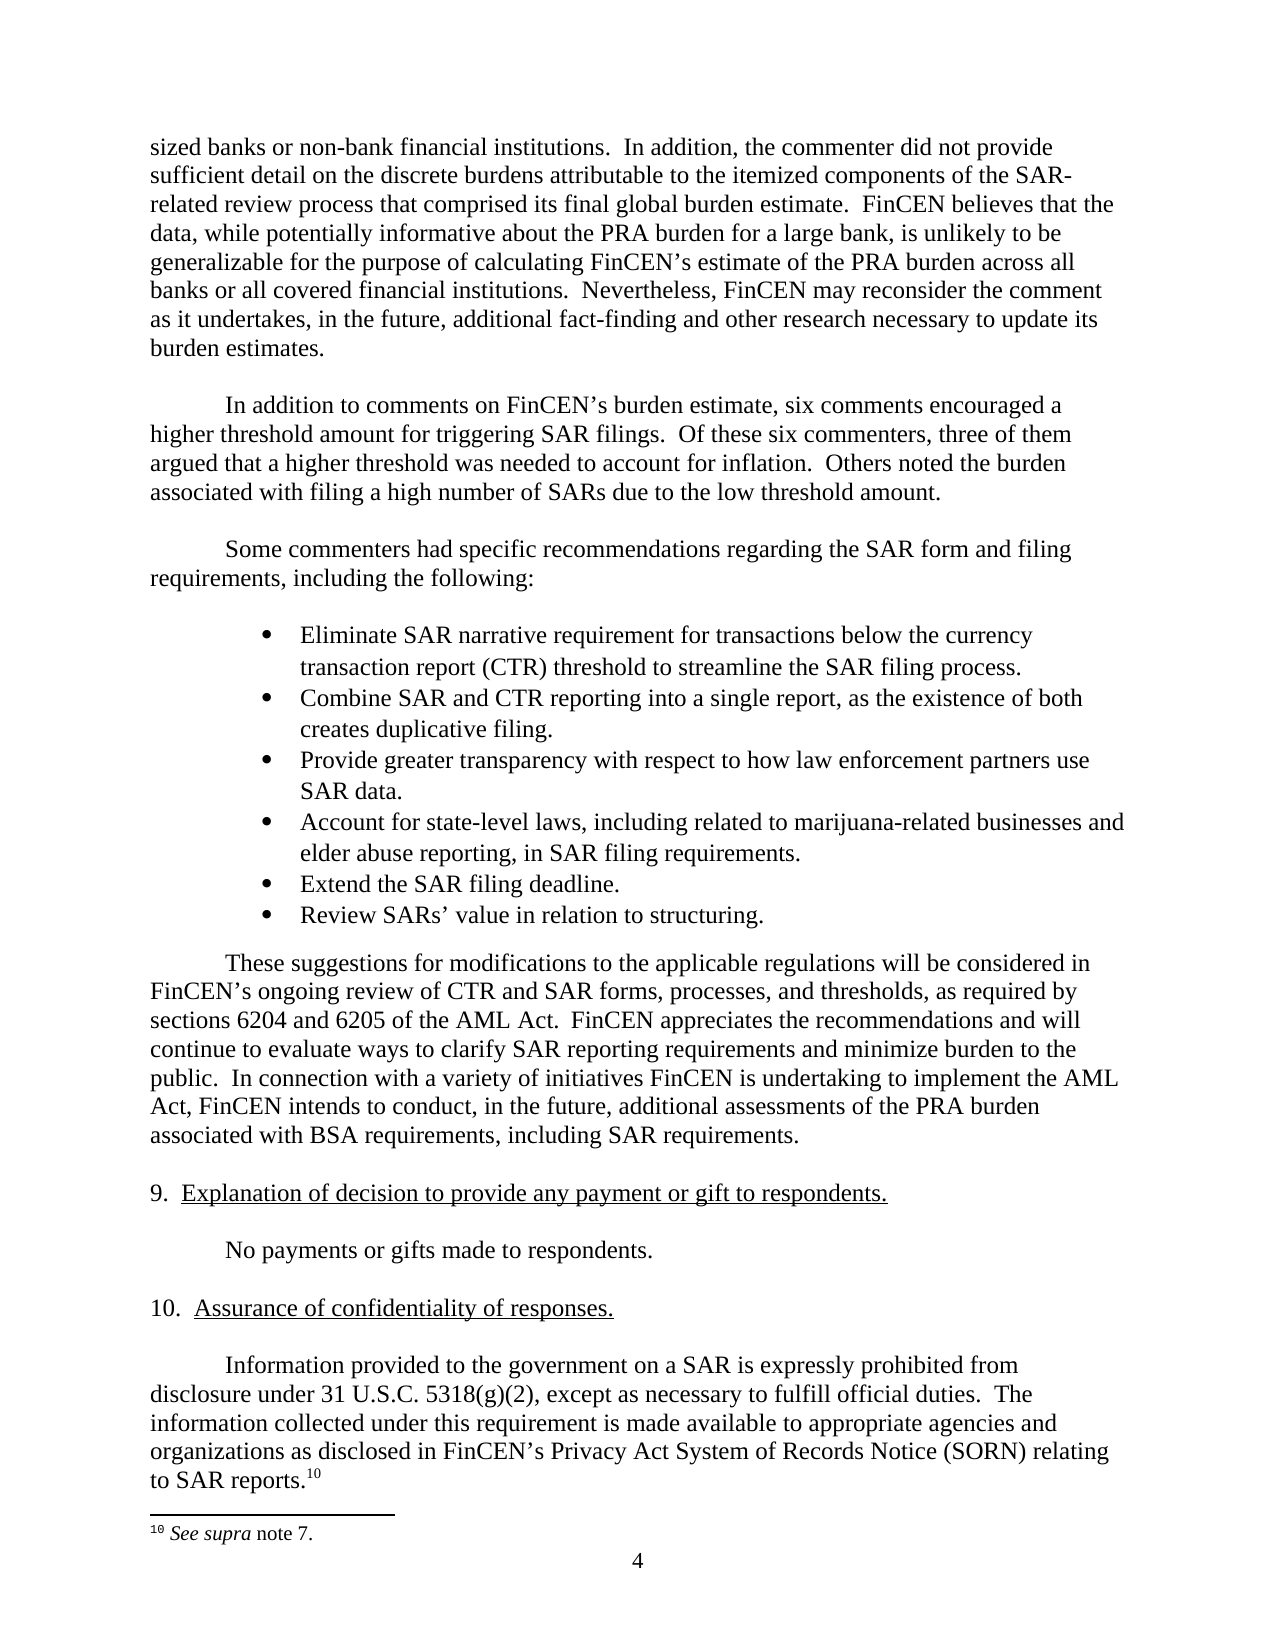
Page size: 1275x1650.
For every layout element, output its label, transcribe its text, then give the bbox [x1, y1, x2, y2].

text Information provided to the government on a SAR is expressly prohibited from disclosure under 31 U.S.C. 5318(g)(2), except as necessary to fulfill official duties. The information collected under this requirement is made available to appropriate agencies and organizations as disclosed in FinCEN’s Privacy Act System of Records Notice (SORN) relating to SAR reports. [150, 1350, 1125, 1494]
list Provide greater transparency with respect to how law enforcement partners use SAR data. [262, 745, 1125, 804]
text 9. Explanation of decision to provide any payment or gift to respondents. [150, 1178, 1125, 1206]
text Some commenters had specific recommendations regarding the SAR form and filing requirements, including the following: [150, 534, 1125, 592]
list Extend the SAR filing deadline. [262, 869, 1125, 898]
text No payments or gifts made to respondents. [150, 1235, 1125, 1264]
list Review SARs’ value in relation to structuring. [262, 900, 1125, 929]
text These suggestions for modifications to the applicable regulations will be considered in FinCEN’s ongoing review of CTR and SAR forms, processes, and thresholds, as required by sections 6204 and 6205 of the AML Act. FinCEN appreciates the recommendations and will continue to evaluate ways to clarify SAR reporting requirements and minimize burden to the public. In connection with a variety of initiatives FinCEN is undertaking to implement the AML Act, FinCEN intends to conduct, in the future, additional assessments of the PRA burden associated with BSA requirements, including SAR requirements. [150, 948, 1125, 1149]
list Eliminate SAR narrative requirement for transactions below the currency transaction report (CTR) threshold to streamline the SAR filing process. [262, 621, 1125, 680]
text In addition to comments on FinCEN’s burden estimate, six comments encouraged a higher threshold amount for triggering SAR filings. Of these six commenters, three of them argued that a higher threshold was needed to account for inflation. Others noted the burden associated with filing a high number of SARs due to the low threshold amount. [150, 391, 1125, 506]
text 10. Assurance of confidentiality of responses. [150, 1293, 1125, 1321]
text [150, 132, 1125, 362]
list Combine SAR and CTR reporting into a single report, as the existence of both creates duplicative filing. [262, 683, 1125, 742]
list Account for state-level laws, including related to marijuana-related businesses and elder abuse reporting, in SAR filing requirements. [262, 807, 1125, 867]
